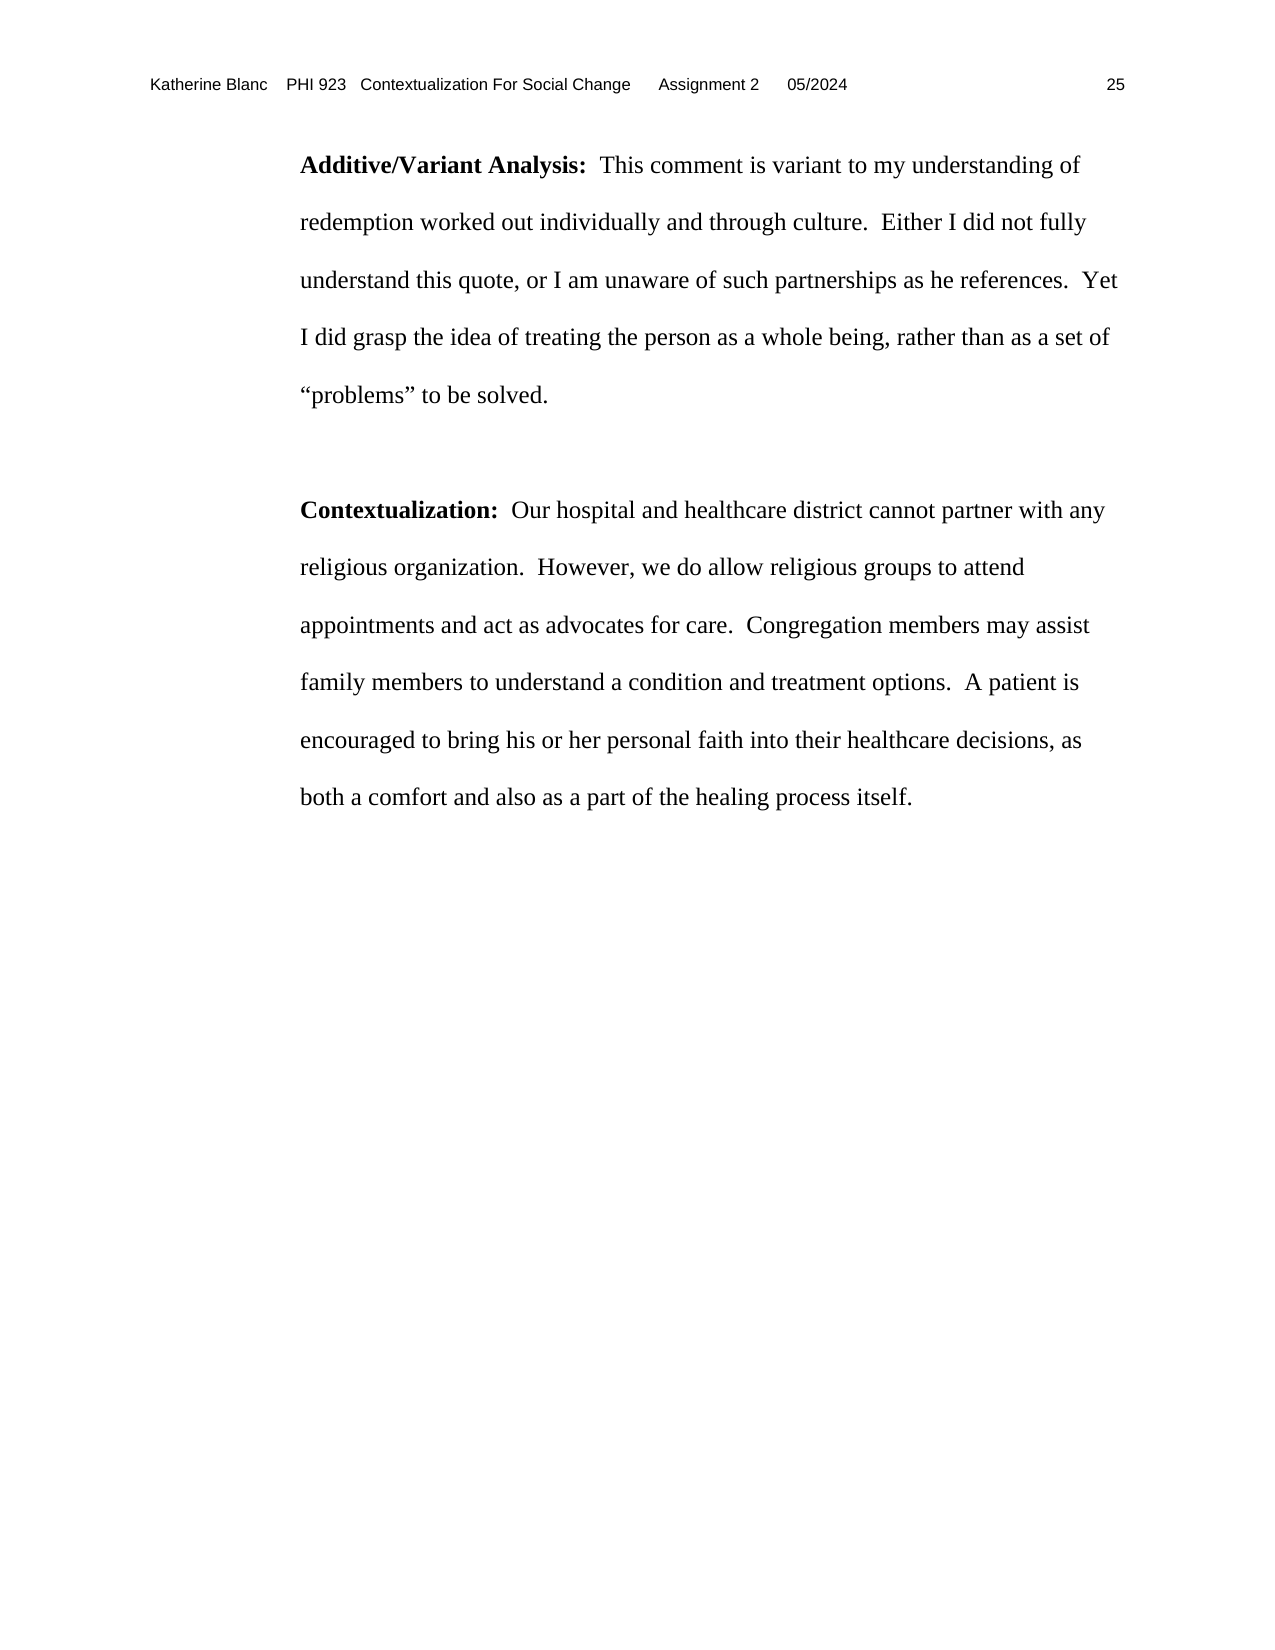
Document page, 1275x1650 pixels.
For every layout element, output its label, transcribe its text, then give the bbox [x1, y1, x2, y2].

text Additive/Variant Analysis: This comment is variant to my understanding of redemption worked out individually and through culture. Either I did not fully understand this quote, or I am unaware of such partnerships as he references. Yet I did grasp the idea of treating the person as a whole being, rather than as a set of “problems” to be solved. [300, 150, 1125, 409]
text Contextualization: Our hospital and healthcare district cannot partner with any religious organization. However, we do allow religious groups to attend appointments and act as advocates for care. Congregation members may assist family members to understand a condition and treatment options. A patient is encouraged to bring his or her personal faith into their healthcare decisions, as both a comfort and also as a part of the healing process itself. [300, 495, 1125, 811]
